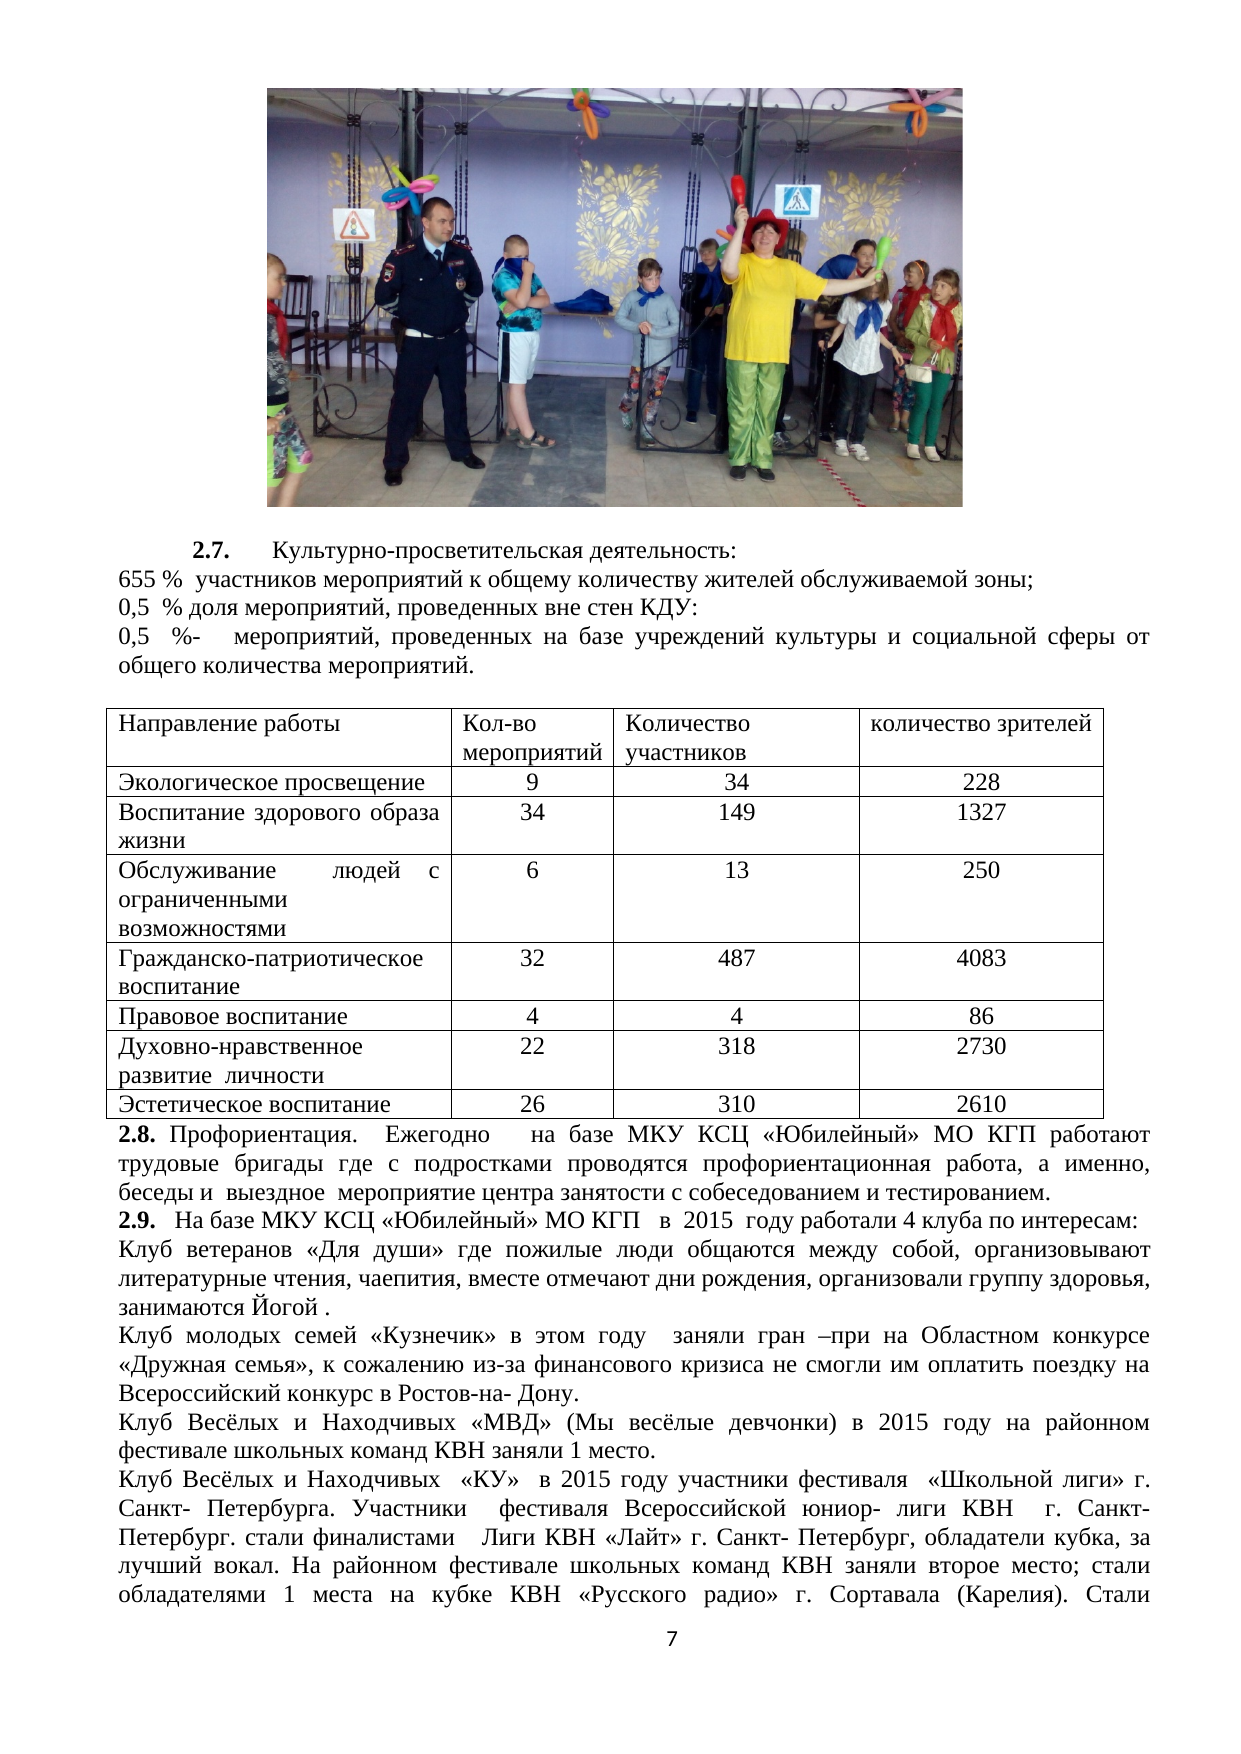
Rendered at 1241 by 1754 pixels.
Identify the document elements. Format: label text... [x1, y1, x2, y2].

table_cell Духовно-нравственное развитие личности [107, 1031, 451, 1088]
table_cell 2730 [860, 1031, 1103, 1088]
table_header Количество участников [614, 709, 859, 766]
table_cell 149 [614, 797, 859, 854]
table_header количество зрителей [860, 709, 1103, 766]
table_header Кол-во мероприятий [452, 709, 613, 766]
table_cell Экологическое просвещение [107, 767, 451, 796]
table_cell 310 [614, 1090, 859, 1118]
list Клуб ветеранов «Для души» где пожилые люди общаются между собой, организовывают литературные чтения, чаепития, вместе отмечают дни рождения, организовали группу здоровья, занимаются Йогой . [118, 1234, 1152, 1321]
list 2.8. Профориентация. Ежегодно на базе МКУ КСЦ «Юбилейный» МО КГП работают трудовые бригады где с подростками проводятся профориентационная работа, а именно, беседы и выездное мероприятие центра занятости с собеседованием и тестированием. [118, 1119, 1152, 1206]
table_cell Обслуживание людей с ограниченными возможностями [107, 855, 451, 942]
table_cell 34 [452, 797, 613, 854]
table_cell Гражданско-патриотическое воспитание [107, 943, 451, 1000]
table_cell 1327 [860, 797, 1103, 854]
table_cell 228 [860, 767, 1103, 796]
table_cell Эстетическое воспитание [107, 1090, 451, 1118]
table_cell 250 [860, 855, 1103, 942]
table_cell 9 [452, 767, 613, 796]
table_cell 4 [452, 1001, 613, 1030]
table_header Направление работы [107, 709, 451, 766]
list Клуб Весёлых и Находчивых «МВД» (Мы весёлые девчонки) в 2015 году на районном фестивале школьных команд КВН заняли 1 место. [118, 1407, 1152, 1464]
list Клуб молодых семей «Кузнечик» в этом году заняли гран –при на Областном конкурсе «Дружная семья», к сожалению из-за финансового кризиса не смогли им оплатить поездку на Всероссийский конкурс в Ростов-на- Дону. [118, 1321, 1152, 1407]
table_cell Правовое воспитание [107, 1001, 451, 1030]
table_cell 487 [614, 943, 859, 1000]
table_cell 86 [860, 1001, 1103, 1030]
list 0,5 % доля мероприятий, проведенных вне стен КДУ: [118, 592, 1152, 621]
table_cell 4083 [860, 943, 1103, 1000]
table_cell 26 [452, 1090, 613, 1118]
table_cell 6 [452, 855, 613, 942]
list Культурно-просветительская деятельность: [192, 535, 1152, 564]
list 655 % участников мероприятий к общему количеству жителей обслуживаемой зоны; [118, 564, 1152, 592]
picture [267, 88, 963, 507]
table_cell 4 [614, 1001, 859, 1030]
list 0,5 %- мероприятий, проведенных на базе учреждений культуры и социальной сферы от общего количества мероприятий. [118, 621, 1152, 679]
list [118, 1464, 1152, 1608]
table_cell 13 [614, 855, 859, 942]
table_cell Воспитание здорового образа жизни [107, 797, 451, 854]
table_cell 22 [452, 1031, 613, 1088]
list 2.9. На базе МКУ КСЦ «Юбилейный» МО КГП в 2015 году работали 4 клуба по интересам: [118, 1206, 1152, 1234]
table_cell 32 [452, 943, 613, 1000]
table_cell 2610 [860, 1090, 1103, 1118]
table_cell 318 [614, 1031, 859, 1088]
table_cell 34 [614, 767, 859, 796]
